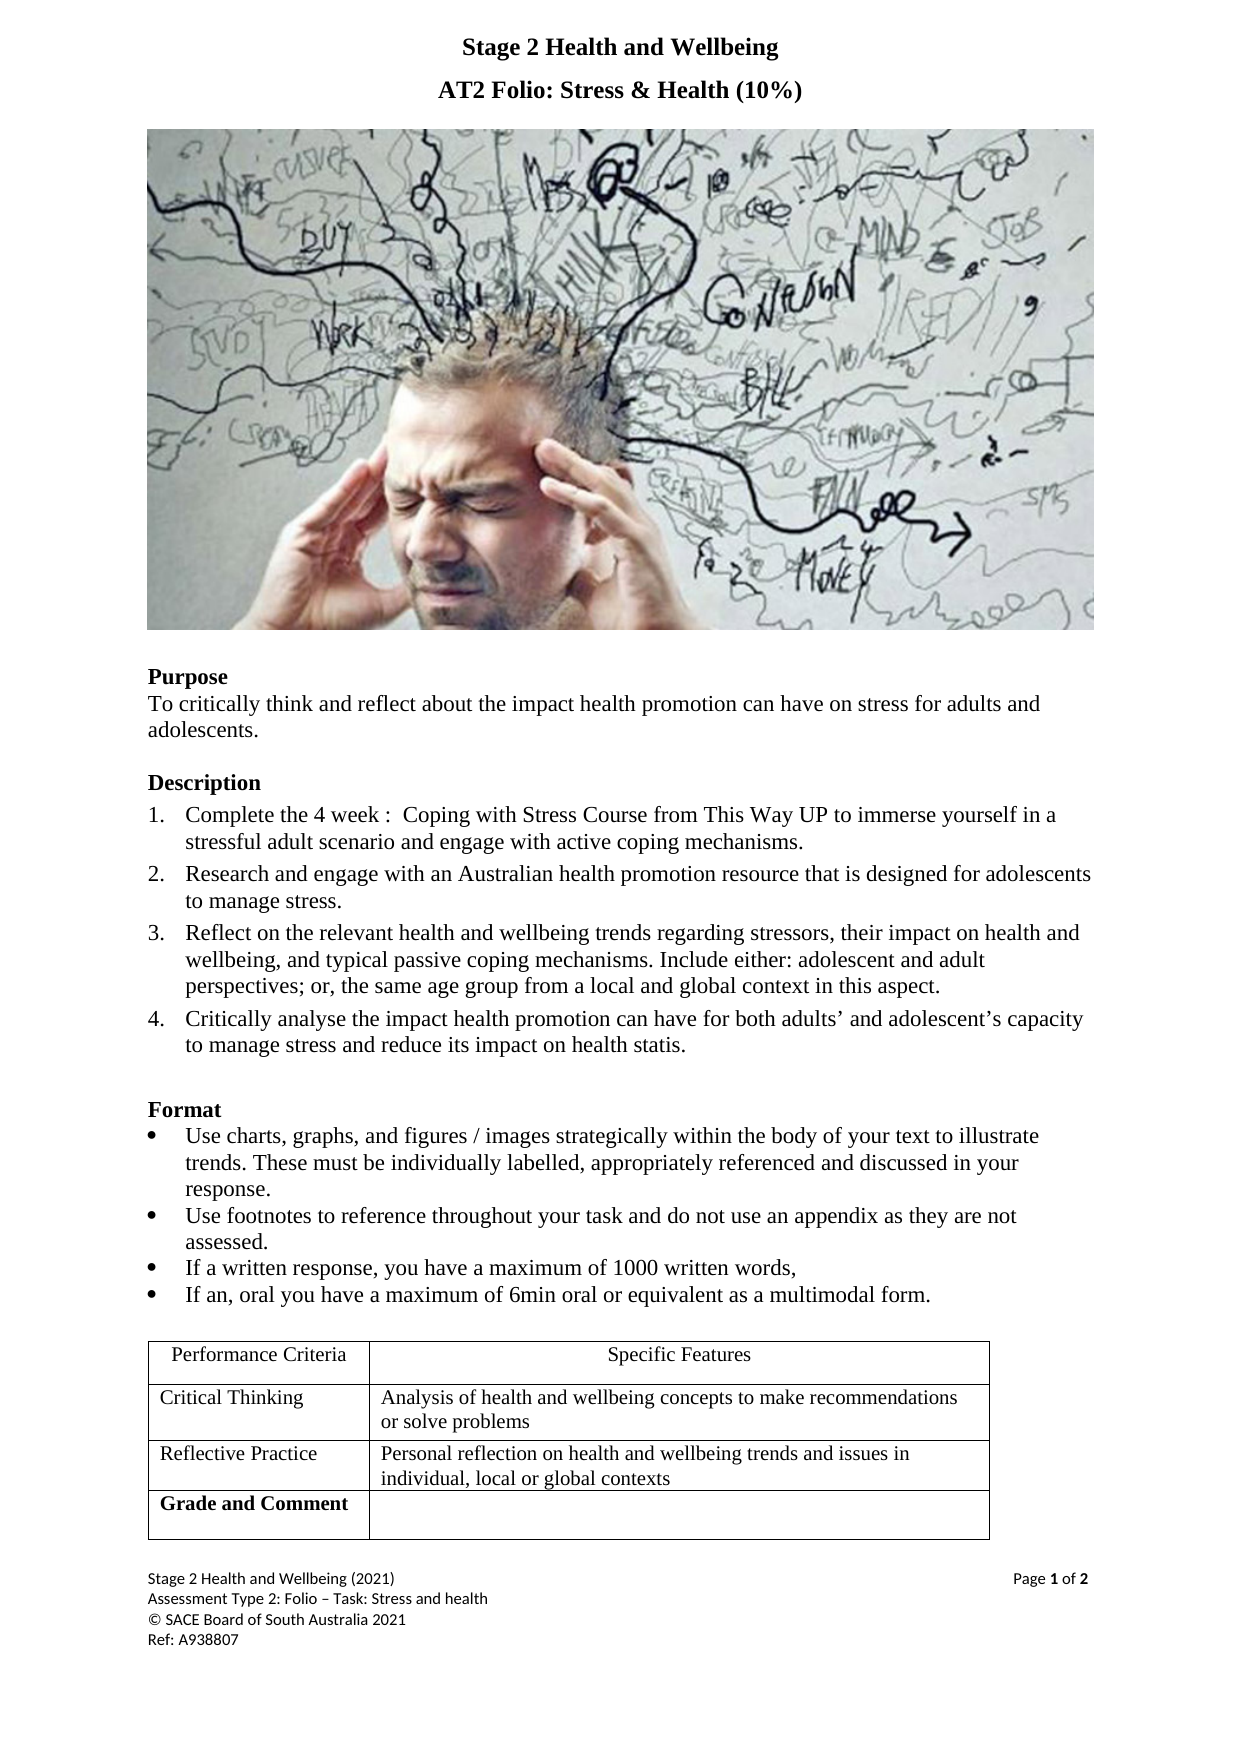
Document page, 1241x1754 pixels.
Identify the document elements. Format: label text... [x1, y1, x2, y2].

table_cell Personal reflection on health and wellbeing trends and issues in individual, local or global contexts [370, 1441, 989, 1489]
picture [147, 129, 1094, 630]
text Purpose [148, 663, 1092, 690]
table_cell [370, 1491, 989, 1539]
list Reflect on the relevant health and wellbeing trends regarding stressors, their impact on health and wellbeing, and typical passive coping mechanisms. Include either: adolescent and adult perspectives; or, the same age group from a local and global context in this aspect. [148, 919, 1092, 998]
table_cell Analysis of health and wellbeing concepts to make recommendations or solve problems [370, 1385, 989, 1440]
list Complete the 4 week : Coping with Stress Course from This Way UP to immerse yourself in a stressful adult scenario and engage with active coping mechanisms. [148, 801, 1092, 854]
table_header Performance Criteria [149, 1342, 369, 1384]
list Research and engage with an Australian health promotion resource that is designed for adolescents to manage stress. [148, 860, 1092, 913]
table_cell Grade and Comment [149, 1491, 369, 1539]
list Critically analyse the impact health promotion can have for both adults’ and adolescent’s capacity to manage stress and reduce its impact on health statis. [148, 1005, 1092, 1057]
table_header Specific Features [370, 1342, 989, 1384]
list If an, oral you have a maximum of 6min oral or equivalent as a multimodal form. [148, 1281, 1092, 1307]
table_cell Critical Thinking [149, 1385, 369, 1440]
text AT2 Folio: Stress & Health (10%) [148, 75, 1092, 104]
text Stage 2 Health and Wellbeing [148, 32, 1092, 61]
list If a written response, you have a maximum of 1000 written words, [148, 1254, 1092, 1281]
table_cell Reflective Practice [149, 1441, 369, 1489]
text Description [148, 769, 1092, 795]
text Format [148, 1096, 1092, 1123]
list Use charts, graphs, and figures / images strategically within the body of your text to illustrate trends. These must be individually labelled, appropriately referenced and discussed in your response. [148, 1123, 1092, 1202]
list Use footnotes to reference throughout your task and do not use an appendix as they are not assessed. [148, 1202, 1092, 1254]
text To critically think and reflect about the impact health promotion can have on stress for adults and adolescents. [148, 690, 1092, 742]
